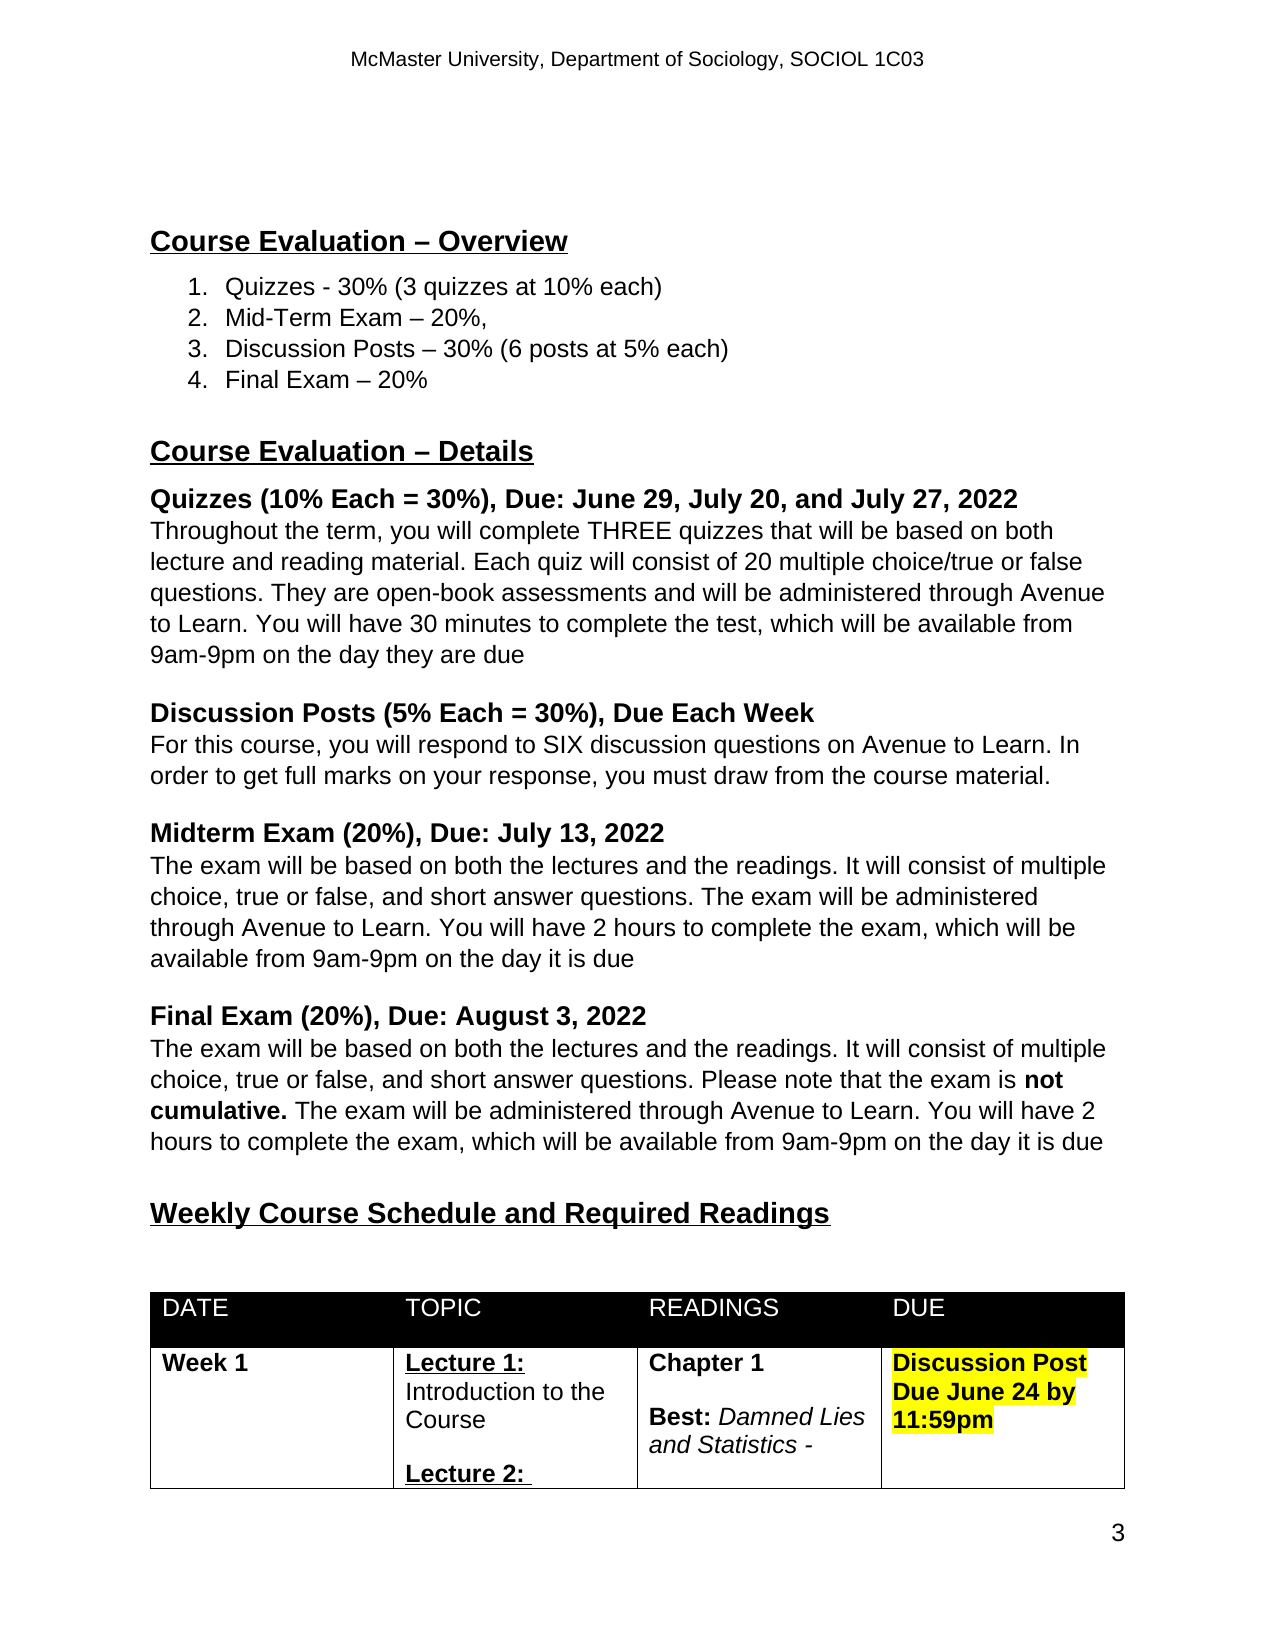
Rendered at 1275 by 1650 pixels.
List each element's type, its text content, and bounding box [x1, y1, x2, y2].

subtitle Discussion Posts (5% Each = 30%), Due Each Week [150, 697, 1125, 728]
subtitle Quizzes (10% Each = 30%), Due: June 29, July 20, and July 27, 2022 [150, 483, 1125, 514]
table_cell Week 1 [151, 1348, 393, 1488]
text The exam will be based on both the lectures and the readings. It will consist of multiple choice, true or false, and short answer questions. The exam will be administered through Avenue to Learn. You will have 2 hours to complete the exam, which will be available from 9am-9pm on the day it is due [150, 851, 1125, 973]
subtitle Course Evaluation – Overview [150, 224, 1125, 257]
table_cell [638, 1348, 881, 1488]
table_header DUE [882, 1293, 1124, 1347]
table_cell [394, 1348, 637, 1488]
table_header TOPIC [394, 1293, 637, 1347]
subtitle Weekly Course Schedule and Required Readings [150, 1196, 1125, 1229]
subtitle Final Exam (20%), Due: August 3, 2022 [150, 1000, 1125, 1032]
text Throughout the term, you will complete THREE quizzes that will be based on both lecture and reading material. Each quiz will consist of 20 multiple choice/true or false questions. They are open-book assessments and will be administered through Avenue to Learn. You will have 30 minutes to complete the test, which will be available from 9am-9pm on the day they are due [150, 516, 1125, 669]
text The exam will be based on both the lectures and the readings. It will consist of multiple choice, true or false, and short answer questions. Please note that the exam is not cumulative. The exam will be administered through Avenue to Learn. You will have 2 hours to complete the exam, which will be available from 9am-9pm on the day it is due [150, 1034, 1125, 1156]
table_header DATE [151, 1293, 393, 1347]
subtitle Midterm Exam (20%), Due: July 13, 2022 [150, 817, 1125, 849]
subtitle Course Evaluation – Details [150, 434, 1125, 467]
list Mid-Term Exam – 20%, [187, 303, 1125, 332]
list Quizzes - 30% (3 quizzes at 10% each) [187, 272, 1125, 301]
table_header READINGS [638, 1293, 881, 1347]
list Final Exam – 20% [187, 365, 1125, 394]
list Discussion Posts – 30% (6 posts at 5% each) [187, 334, 1125, 363]
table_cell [882, 1348, 1124, 1488]
text For this course, you will respond to SIX discussion questions on Avenue to Learn. In order to get full marks on your response, you must draw from the course material. [150, 730, 1125, 790]
